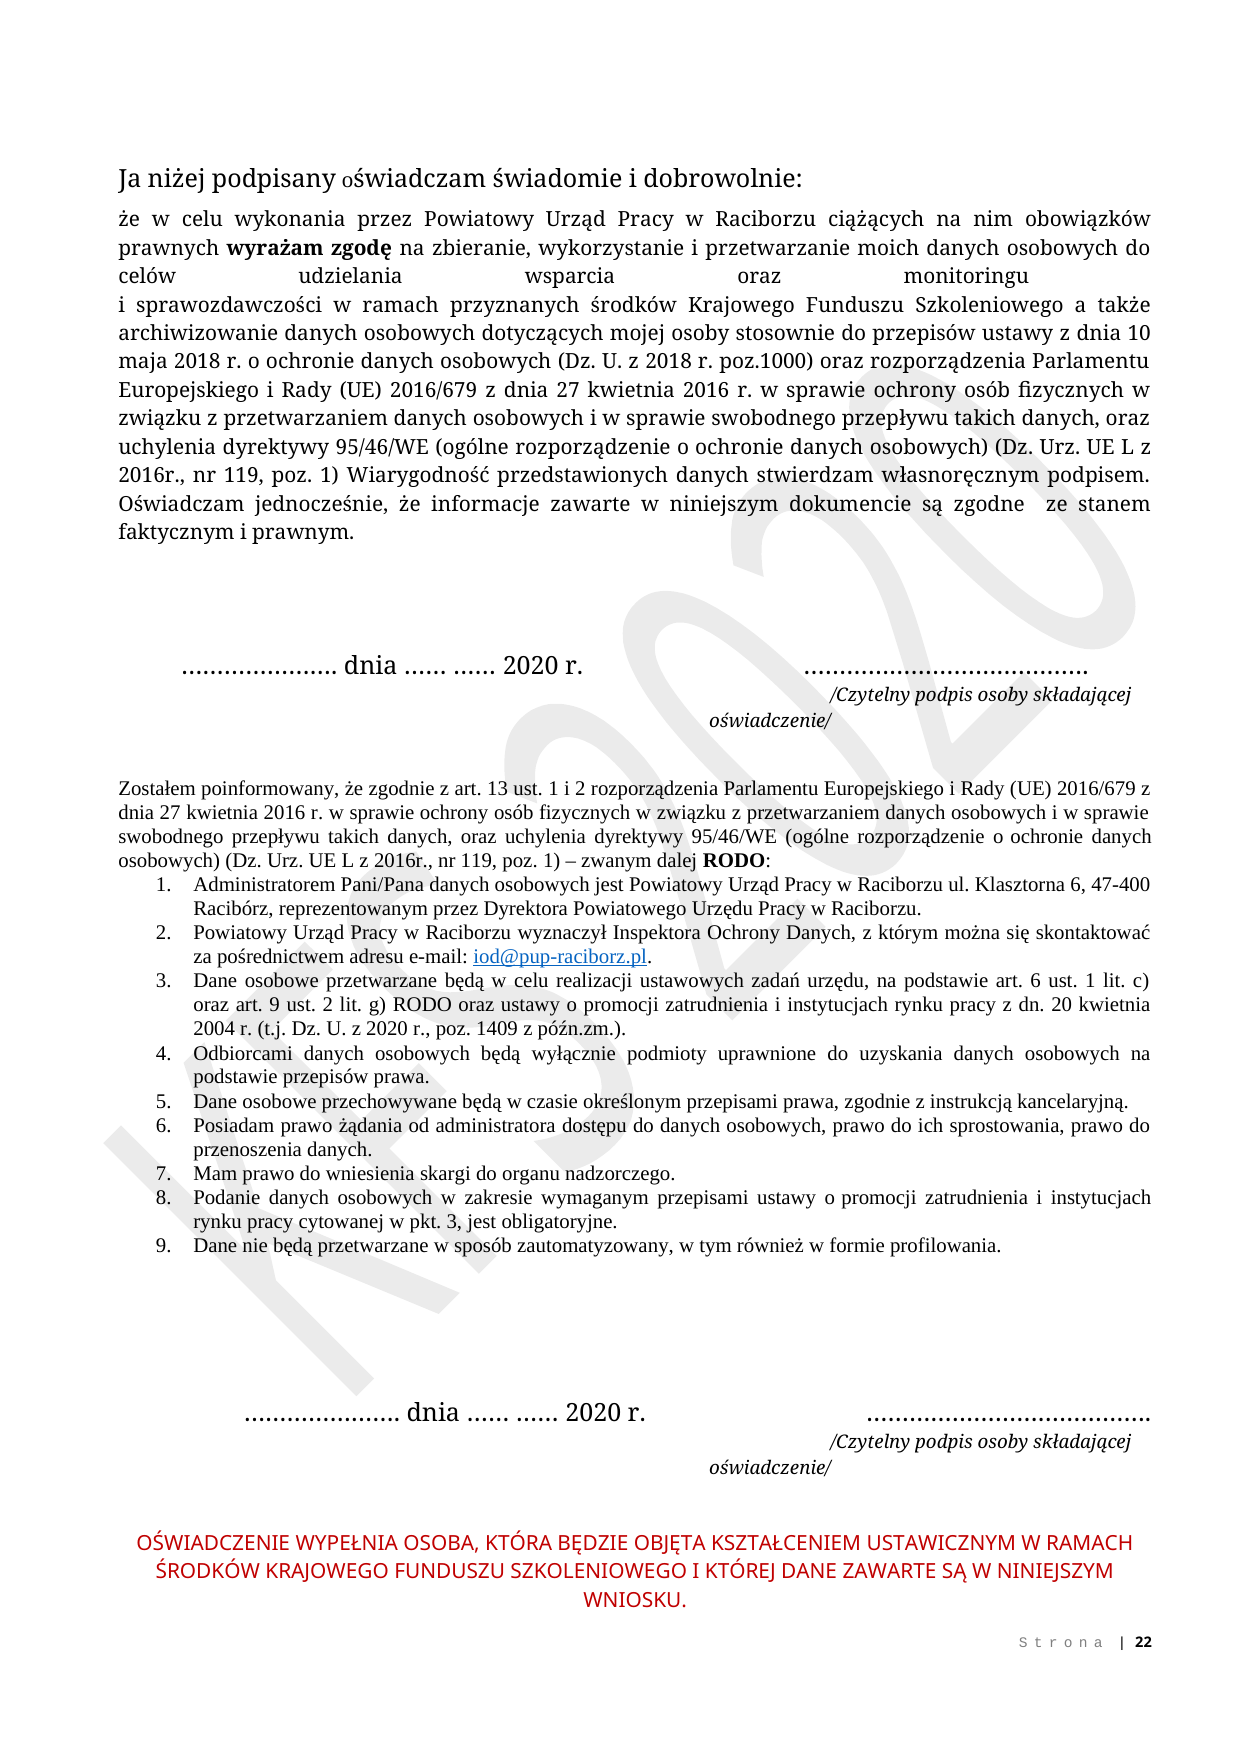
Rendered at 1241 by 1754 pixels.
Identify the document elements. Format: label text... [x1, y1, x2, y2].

list Dane osobowe przechowywane będą w czasie określonym przepisami prawa, zgodnie z instrukcją kancelaryjną. [156, 1088, 1152, 1113]
text Ja niżej podpisany oświadczam świadomie i dobrowolnie: [118, 161, 1152, 195]
text Zostałem poinformowany, że zgodnie z art. 13 ust. 1 i 2 rozporządzenia Parlamentu Europejskiego i Rady (UE) 2016/679 z dnia 27 kwietnia 2016 r. w sprawie ochrony osób fizycznych w związku z przetwarzaniem danych osobowych i w sprawie swobodnego przepływu takich danych, oraz uchylenia dyrektywy 95/46/WE (ogólne rozporządzenie o ochronie danych osobowych) (Dz. Urz. UE L z 2016r., nr 119, poz. 1) – zwanym dalej RODO: [118, 776, 1152, 872]
list Odbiorcami danych osobowych będą wyłącznie podmioty uprawnione do uzyskania danych osobowych na podstawie przepisów prawa. [156, 1040, 1152, 1088]
list Dane nie będą przetwarzane w sposób zautomatyzowany, w tym również w formie profilowania. [156, 1233, 1152, 1257]
text Oświadczenie wypełnia osoba, która będzie objęta kształceniem ustawicznym w ramach środków Krajowego Funduszu Szkoleniowego i której dane zawarte są w niniejszym wniosku. [118, 1528, 1152, 1613]
list Posiadam prawo żądania od administratora dostępu do danych osobowych, prawo do ich sprostowania, prawo do przenoszenia danych. [156, 1113, 1152, 1161]
text …………………. dnia …… …… 2020 r. …………………………………. [118, 1394, 1152, 1429]
text /Czytelny podpis osoby składającej oświadczenie/ [709, 682, 1152, 733]
text …………………. dnia …… …… 2020 r. …………………………………. [118, 647, 1152, 682]
list Mam prawo do wniesienia skargi do organu nadzorczego. [156, 1161, 1152, 1185]
list Podanie danych osobowych w zakresie wymaganym przepisami ustawy o promocji zatrudnienia i instytucjach rynku pracy cytowanej w pkt. 3, jest obligatoryjne. [156, 1185, 1152, 1233]
list Dane osobowe przetwarzane będą w celu realizacji ustawowych zadań urzędu, na podstawie art. 6 ust. 1 lit. c) oraz art. 9 ust. 2 lit. g) RODO oraz ustawy o promocji zatrudnienia i instytucjach rynku pracy z dn. 20 kwietnia 2004 r. (t.j. Dz. U. z 2020 r., poz. 1409 z późn.zm.). [156, 968, 1152, 1040]
text że w celu wykonania przez Powiatowy Urząd Pracy w Raciborzu ciążących na nim obowiązków prawnych wyrażam zgodę na zbieranie, wykorzystanie i przetwarzanie moich danych osobowych do celów udzielania wsparcia oraz monitoringu i sprawozdawczości w ramach przyznanych środków Krajowego Funduszu Szkoleniowego a także archiwizowanie danych osobowych dotyczących mojej osoby stosownie do przepisów ustawy z dnia 10 maja 2018 r. o ochronie danych osobowych (Dz. U. z 2018 r. poz.1000) oraz rozporządzenia Parlamentu Europejskiego i Rady (UE) 2016/679 z dnia 27 kwietnia 2016 r. w sprawie ochrony osób fizycznych w związku z przetwarzaniem danych osobowych i w sprawie swobodnego przepływu takich danych, oraz uchylenia dyrektywy 95/46/WE (ogólne rozporządzenie o ochronie danych osobowych) (Dz. Urz. UE L z 2016r., nr 119, poz. 1) Wiarygodność przedstawionych danych stwierdzam własnoręcznym podpisem. Oświadczam jednocześnie, że informacje zawarte w niniejszym dokumencie są zgodne ze stanem faktycznym i prawnym. [118, 204, 1152, 546]
list Powiatowy Urząd Pracy w Raciborzu wyznaczył Inspektora Ochrony Danych, z którym można się skontaktować za pośrednictwem adresu e-mail: iod@pup-raciborz.pl. [156, 920, 1152, 968]
text /Czytelny podpis osoby składającej oświadczenie/ [709, 1429, 1152, 1480]
list Administratorem Pani/Pana danych osobowych jest Powiatowy Urząd Pracy w Raciborzu ul. Klasztorna 6, 47-400 Racibórz, reprezentowanym przez Dyrektora Powiatowego Urzędu Pracy w Raciborzu. [156, 872, 1152, 920]
